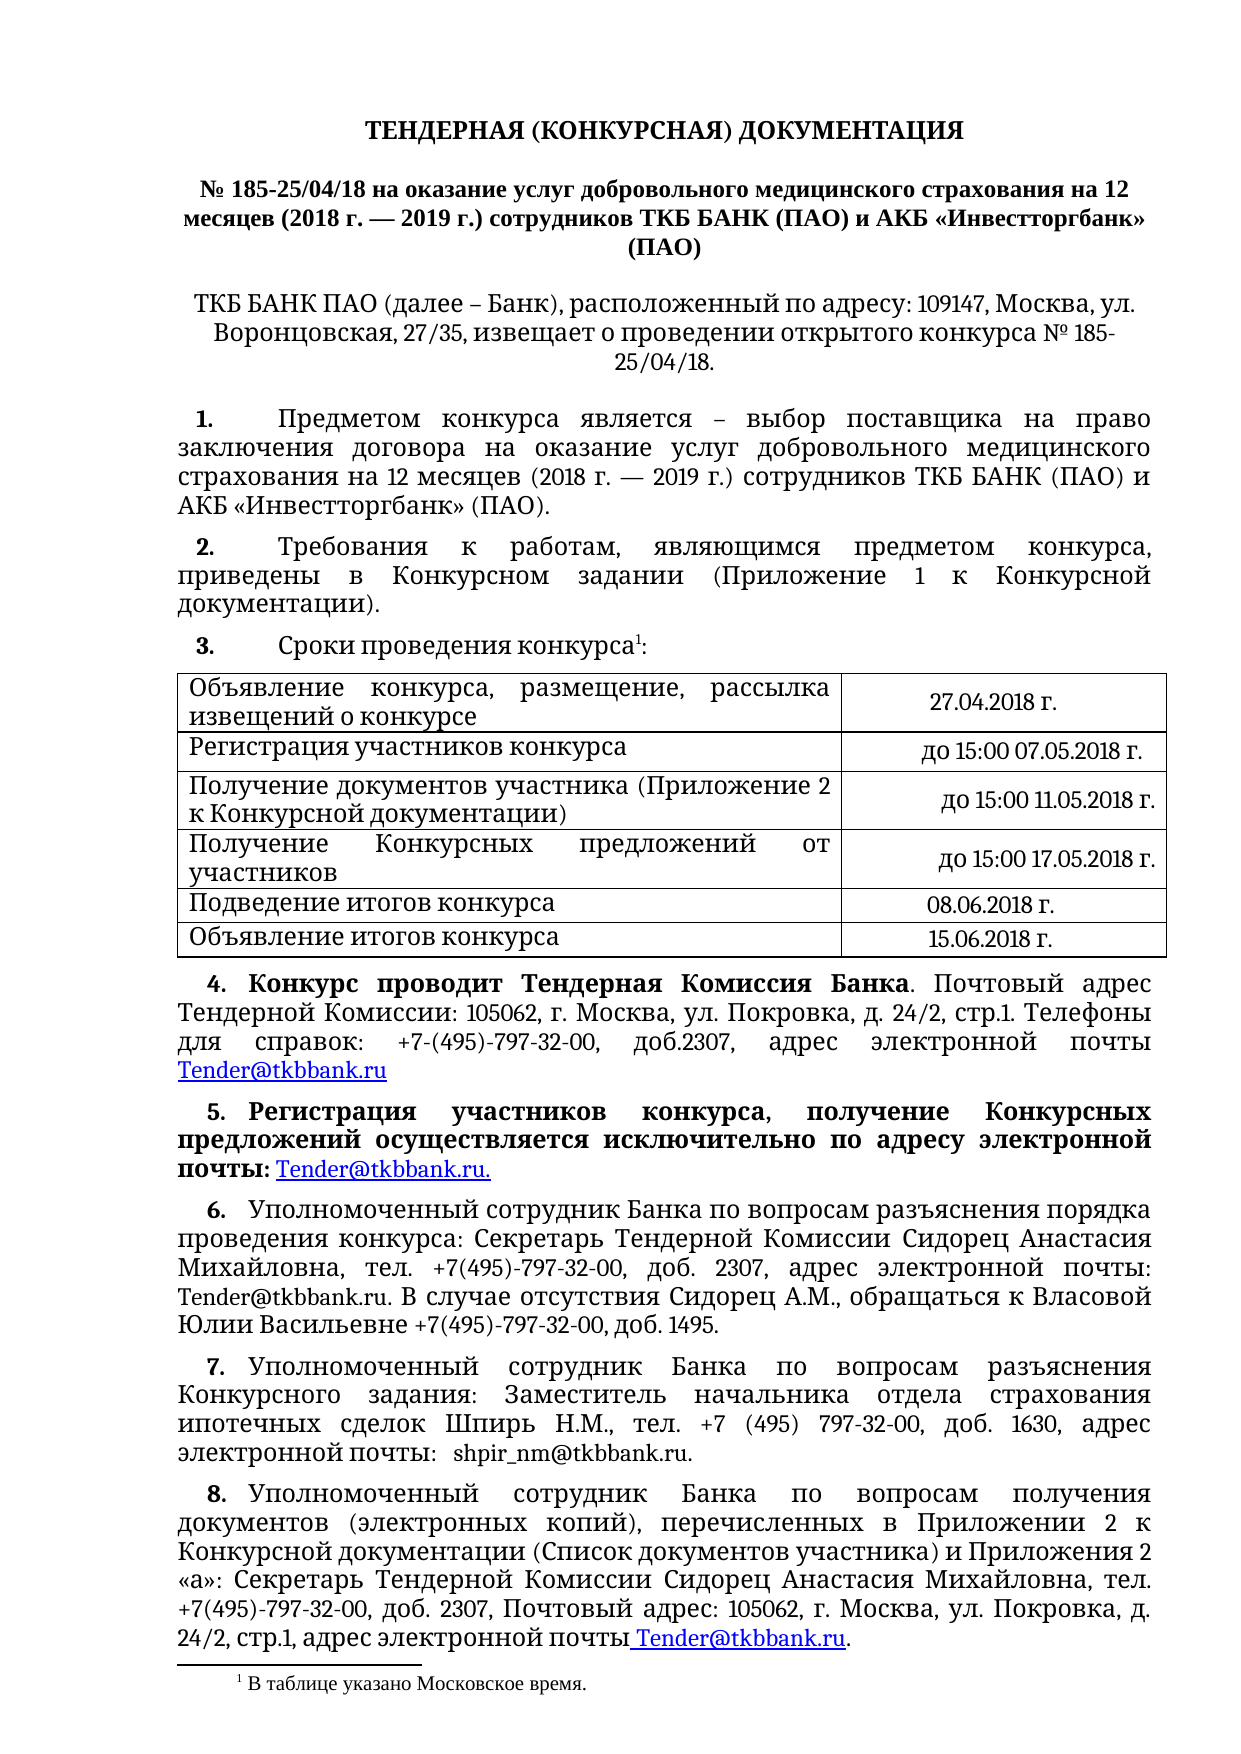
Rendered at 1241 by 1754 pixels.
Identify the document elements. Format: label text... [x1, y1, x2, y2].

list Конкурс проводит Тендерная Комиссия Банка. Почтовый адрес Тендерной Комиссии: 105062, г. Москва, ул. Покровка, д. 24/2, стр.1. Телефоны для справок: +7-(495)-797-32-00, доб.2307, адрес электронной почты Tender@tkbbank.ru [177, 970, 1152, 1085]
text ТКБ БАНК ПАО (далее – Банк), расположенный по адресу: 109147, Москва, ул. Воронцовская, 27/35, извещает о проведении открытого конкурса № 185-25/04/18. [177, 290, 1152, 376]
list Сроки проведения конкурса: [177, 632, 1152, 660]
table_cell до 15:00 17.05.2018 г. [842, 830, 1166, 888]
list Предметом конкурса является – выбор поставщика на право заключения договора на оказание услуг добровольного медицинского страхования на 12 месяцев (2018 г. — 2019 г.) сотрудников ТКБ БАНК (ПАО) и АКБ «Инвестторгбанк» (ПАО). [177, 405, 1152, 520]
list Уполномоченный сотрудник Банка по вопросам разъяснения Конкурсного задания: Заместитель начальника отдела страхования ипотечных сделок Шпирь Н.М., тел. +7 (495) 797-32-00, доб. 1630, адрес электронной почты: shpir_nm@tkbbank.ru. [177, 1352, 1152, 1467]
table_cell 15.06.2018 г. [842, 923, 1166, 956]
table_header Объявление конкурса, размещение, рассылка извещений о конкурсе [178, 674, 841, 731]
table_cell до 15:00 11.05.2018 г. [842, 772, 1166, 829]
list Регистрация участников конкурса, получение Конкурсных предложений осуществляется исключительно по адресу электронной почты: Tender@tkbbank.ru. [177, 1097, 1152, 1184]
table_cell Объявление итогов конкурса [178, 923, 841, 956]
list Требования к работам, являющимся предметом конкурса, приведены в Конкурсном задании (Приложение 1 к Конкурсной документации). [177, 533, 1152, 619]
table_header 27.04.2018 г. [842, 674, 1166, 731]
table_cell Подведение итогов конкурса [178, 889, 841, 922]
table_cell Получение документов участника (Приложение 2 к Конкурсной документации) [178, 772, 841, 829]
table_cell Получение Конкурсных предложений от участников [178, 830, 841, 888]
table_cell 08.06.2018 г. [842, 889, 1166, 922]
subtitle ТЕНДЕРНАЯ (КОНКУРСНАЯ) ДОКУМЕНТАЦИЯ [177, 117, 1152, 145]
table_cell Регистрация участников конкурса [178, 733, 841, 771]
table_cell до 15:00 07.05.2018 г. [842, 733, 1166, 771]
list Уполномоченный сотрудник Банка по вопросам получения документов (электронных копий), перечисленных в Приложении 2 к Конкурсной документации (Список документов участника) и Приложения 2 «а»: Секретарь Тендерной Комиссии Сидорец Анастасия Михайловна, тел. +7(495)-797-32-00, доб. 2307, Почтовый адрес: 105062, г. Москва, ул. Покровка, д. 24/2, стр.1, адрес электронной почты Tender@tkbbank.ru. [177, 1480, 1152, 1652]
list Уполномоченный сотрудник Банка по вопросам разъяснения порядка проведения конкурса: Секретарь Тендерной Комиссии Сидорец Анастасия Михайловна, тел. +7(495)-797-32-00, доб. 2307, адрес электронной почты: Tender@tkbbank.ru. В случае отсутствия Сидорец А.М., обращаться к Власовой Юлии Васильевне +7(495)-797-32-00, доб. 1495. [177, 1196, 1152, 1340]
text № 185-25/04/18 на оказание услуг добровольного медицинского страхования на 12 месяцев (2018 г. — 2019 г.) сотрудников ТКБ БАНК (ПАО) и АКБ «Инвестторгбанк» (ПАО) [177, 174, 1152, 261]
